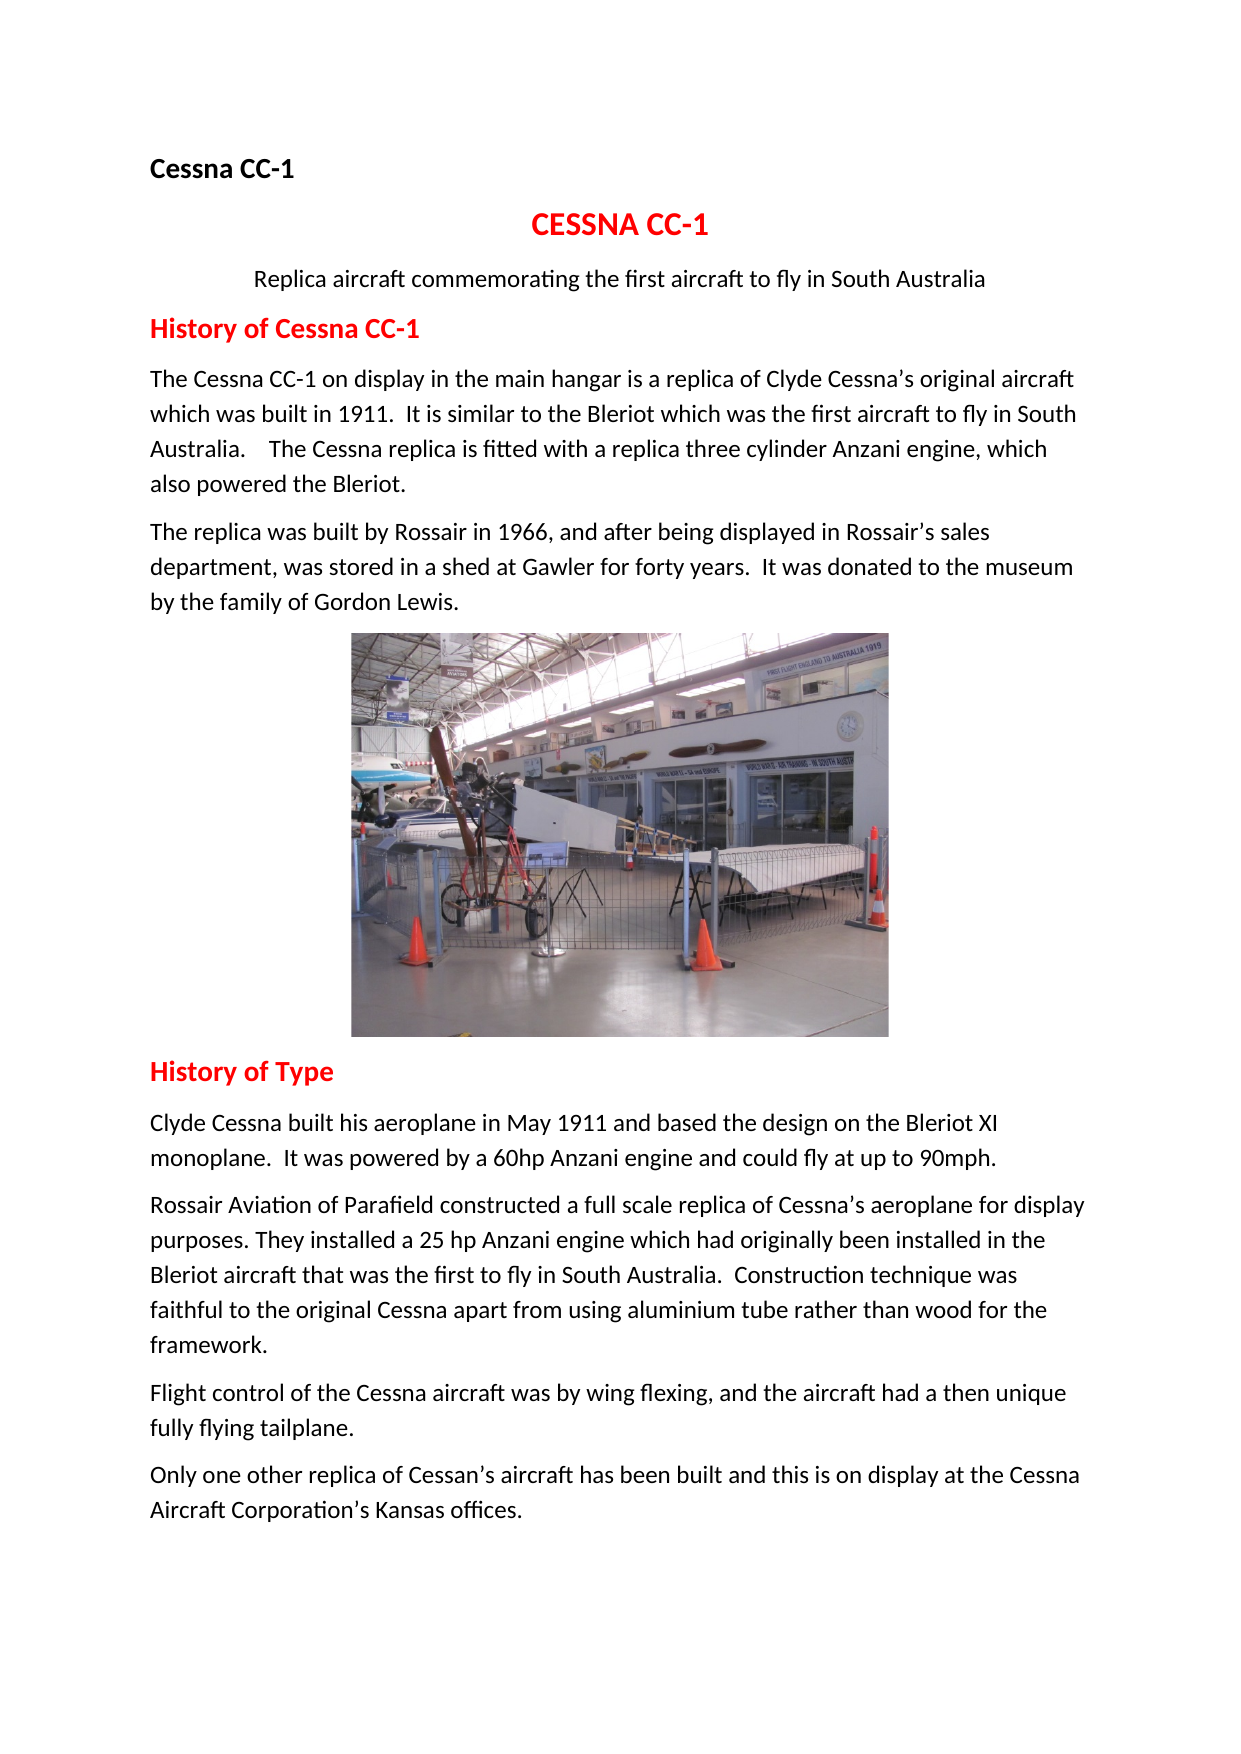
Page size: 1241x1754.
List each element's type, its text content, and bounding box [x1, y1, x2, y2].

text Clyde Cessna built his aeroplane in May 1911 and based the design on the Bleriot XI monoplane. It was powered by a 60hp Anzani engine and could fly at up to 90mph. [150, 1107, 1090, 1172]
text History of Cessna CC-1 [150, 310, 1090, 346]
text Cessna CC-1 [150, 150, 1090, 186]
text CESSNA CC-1 [150, 203, 1090, 244]
text History of Type [150, 1053, 1090, 1089]
text The Cessna CC-1 on display in the main hangar is a replica of Clyde Cessna’s original aircraft which was built in 1911. It is similar to the Bleriot which was the first aircraft to fly in South Australia. The Cessna replica is fitted with a replica three cylinder Anzani engine, which also powered the Bleriot. [150, 364, 1090, 499]
text Rossair Aviation of Parafield constructed a full scale replica of Cessna’s aeroplane for display purposes. They installed a 25 hp Anzani engine which had originally been installed in the Bleriot aircraft that was the first to fly in South Australia. Construction technique was faithful to the original Cessna apart from using aluminium tube rather than wood for the framework. [150, 1189, 1090, 1360]
text Flight control of the Cessna aircraft was by wing flexing, and the aircraft had a then unique fully flying tailplane. [150, 1377, 1090, 1442]
picture [351, 633, 889, 1037]
text Only one other replica of Cessan’s aircraft has been built and this is on display at the Cessna Aircraft Corporation’s Kansas offices. [150, 1459, 1090, 1525]
text Replica aircraft commemorating the first aircraft to fly in South Australia [150, 263, 1090, 293]
text The replica was built by Rossair in 1966, and after being displayed in Rossair’s sales department, was stored in a shed at Gawler for forty years. It was donated to the museum by the family of Gordon Lewis. [150, 516, 1090, 617]
